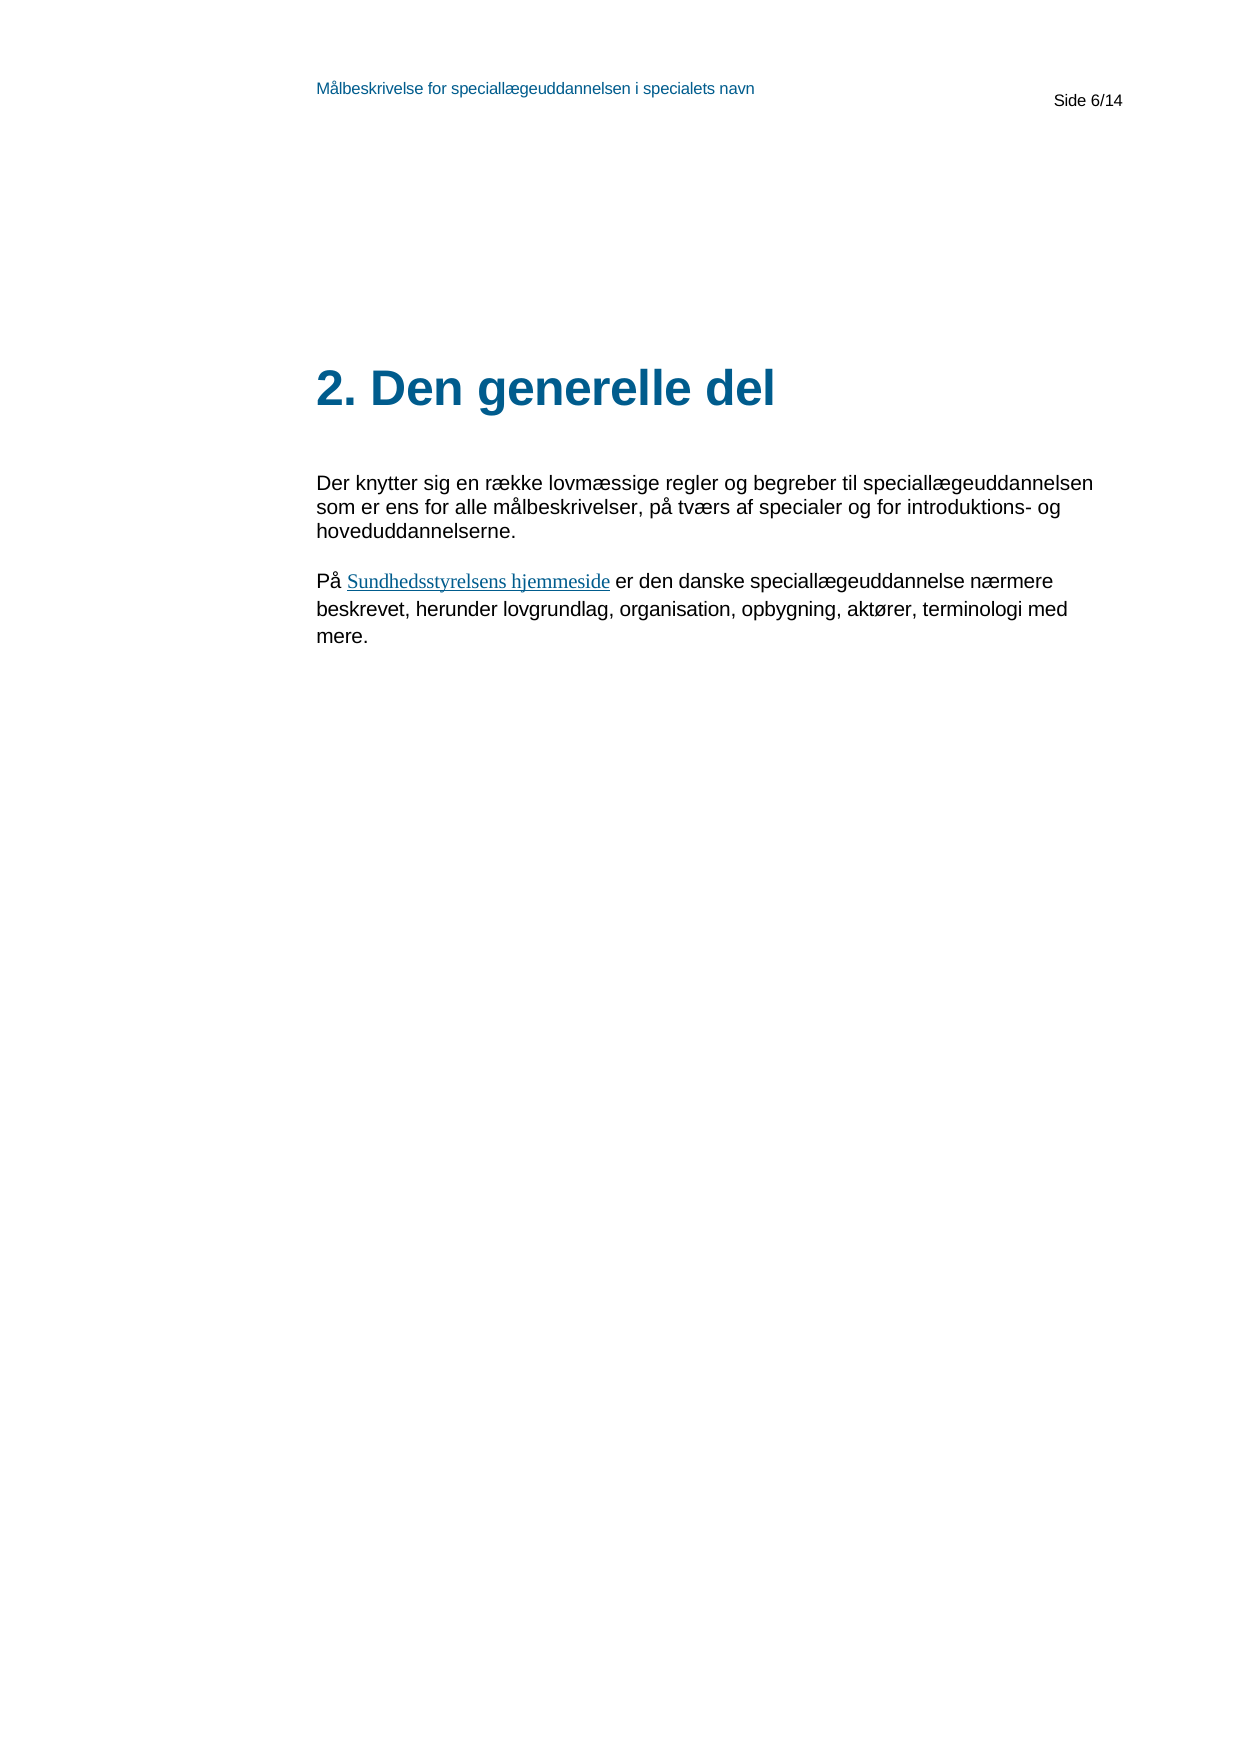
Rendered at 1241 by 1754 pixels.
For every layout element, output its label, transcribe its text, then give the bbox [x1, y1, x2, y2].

text På Sundhedsstyrelsens hjemmeside er den danske speciallægeuddannelse nærmere beskrevet, herunder lovgrundlag, organisation, opbygning, aktører, terminologi med mere. [316, 566, 1122, 648]
subtitle Den generelle del [316, 359, 1122, 416]
text Der knytter sig en række lovmæssige regler og begreber til speciallægeuddannelsen som er ens for alle målbeskrivelser, på tværs af specialer og for introduktions- og hoveduddannelserne. [316, 471, 1122, 542]
